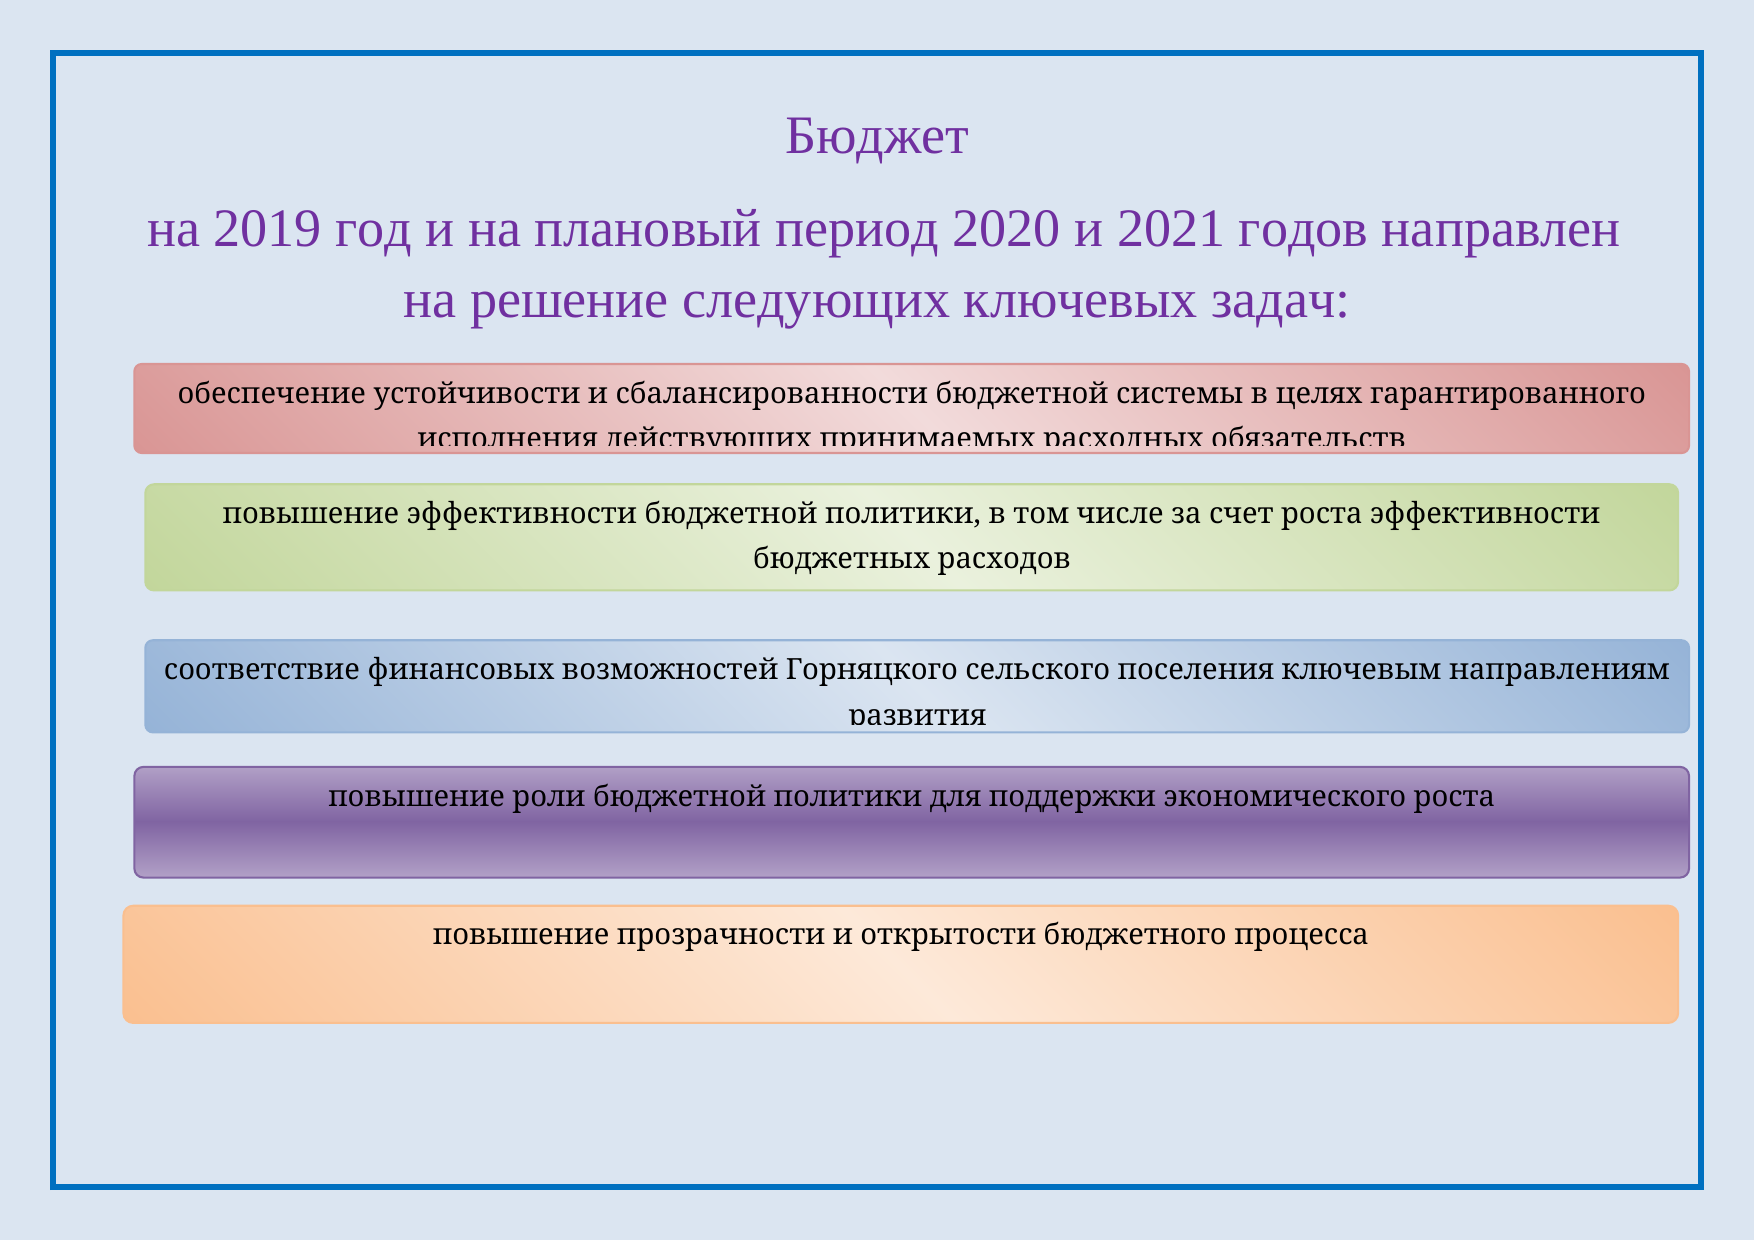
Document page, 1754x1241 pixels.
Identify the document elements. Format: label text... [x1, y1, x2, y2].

text Бюджет [118, 103, 1636, 166]
text на 2019 год и на плановый период 2020 и 2021 годов направлен на решение следующих ключевых задач: [118, 196, 1636, 330]
